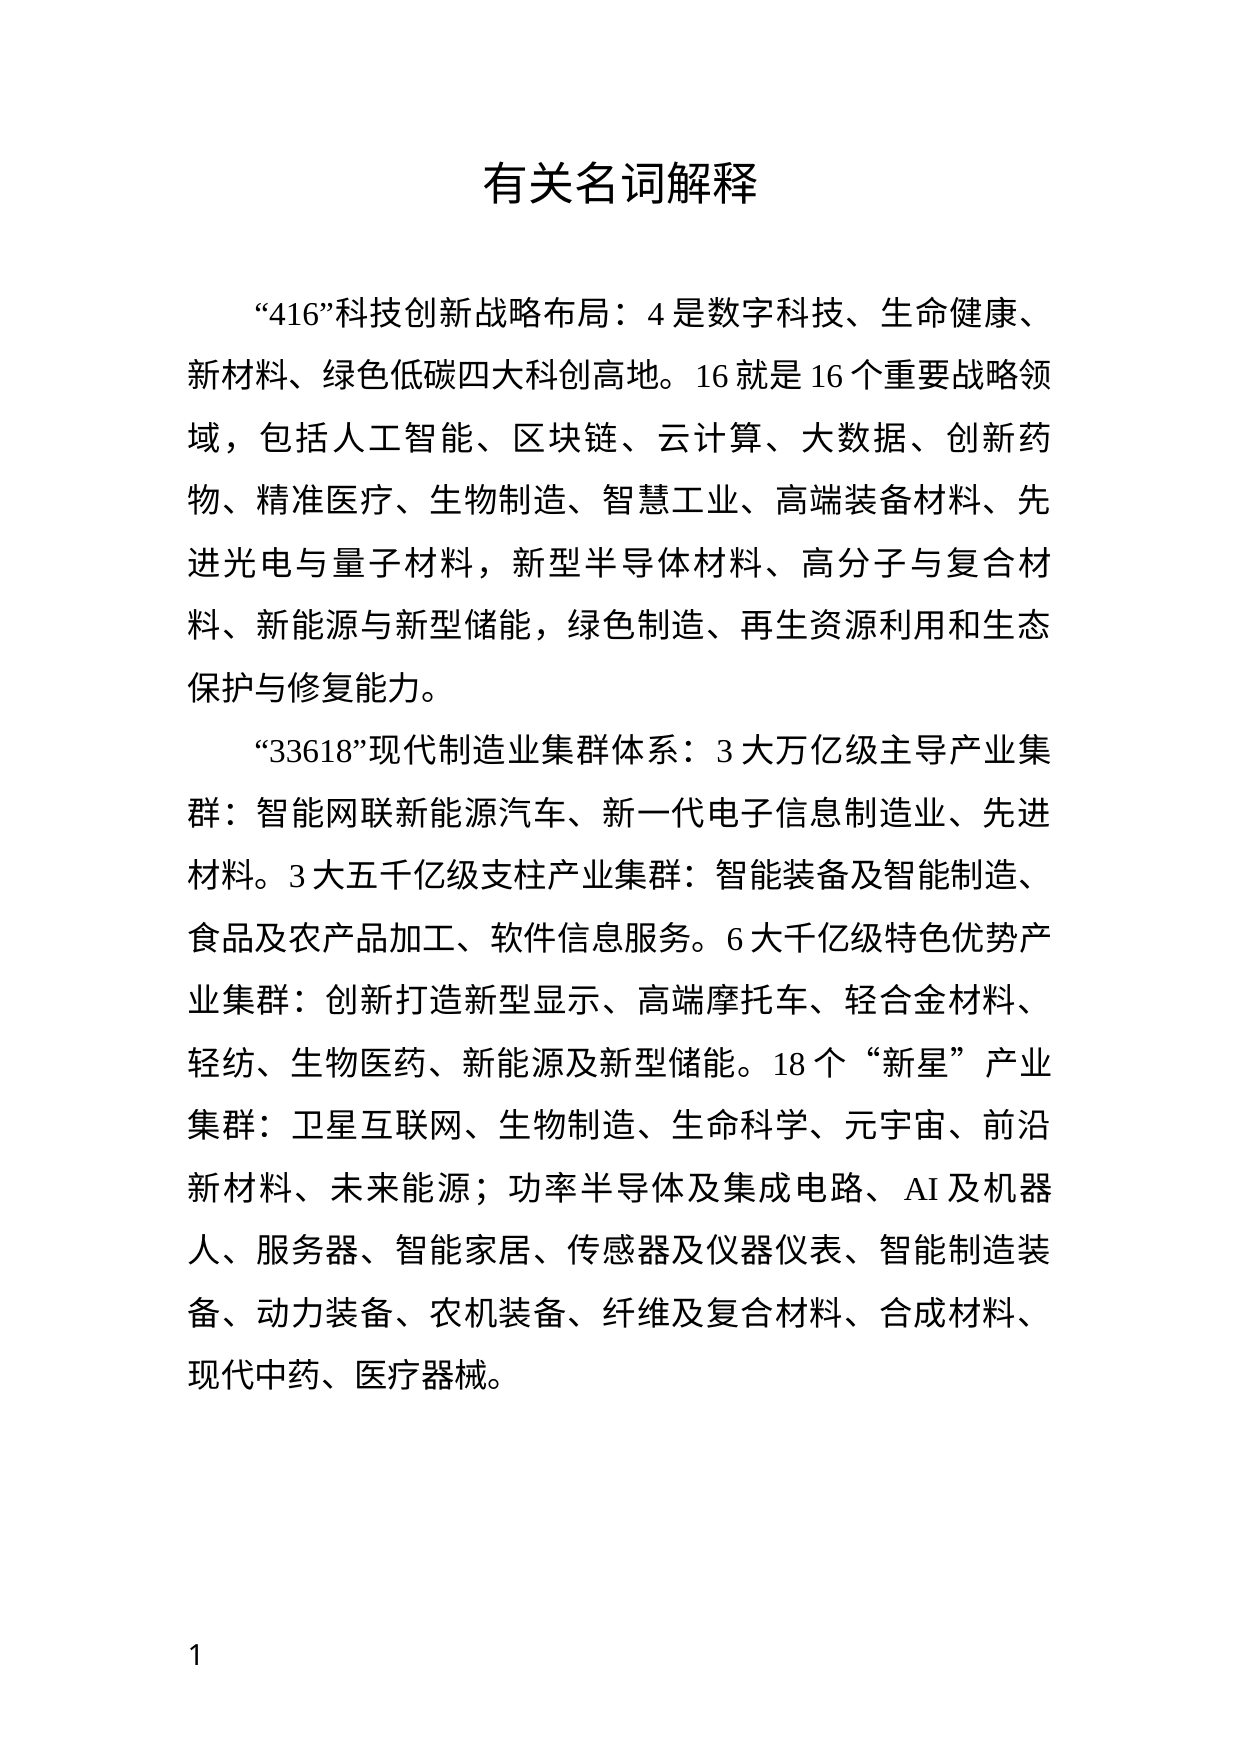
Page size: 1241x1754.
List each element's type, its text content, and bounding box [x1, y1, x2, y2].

text “416”科技创新战略布局：4是数字科技、生命健康、新材料、绿色低碳四大科创高地。16就是16个重要战略领域，包括人工智能、区块链、云计算、大数据、创新药物、精准医疗、生物制造、智慧工业、高端装备材料、先进光电与量子材料，新型半导体材料、高分子与复合材料、新能源与新型储能，绿色制造、再生资源利用和生态保护与修复能力。 [187, 275, 1053, 712]
text 有关名词解释 [187, 150, 1053, 212]
text “33618”现代制造业集群体系：3大万亿级主导产业集群：智能网联新能源汽车、新一代电子信息制造业、先进材料。3大五千亿级支柱产业集群：智能装备及智能制造、食品及农产品加工、软件信息服务。6大千亿级特色优势产业集群：创新打造新型显示、高端摩托车、轻合金材料、轻纺、生物医药、新能源及新型储能。18个“新星”产业集群：卫星互联网、生物制造、生命科学、元宇宙、前沿新材料、未来能源；功率半导体及集成电路、AI及机器人、服务器、智能家居、传感器及仪器仪表、智能制造装备、动力装备、农机装备、纤维及复合材料、合成材料、现代中药、医疗器械。 [187, 712, 1053, 1400]
